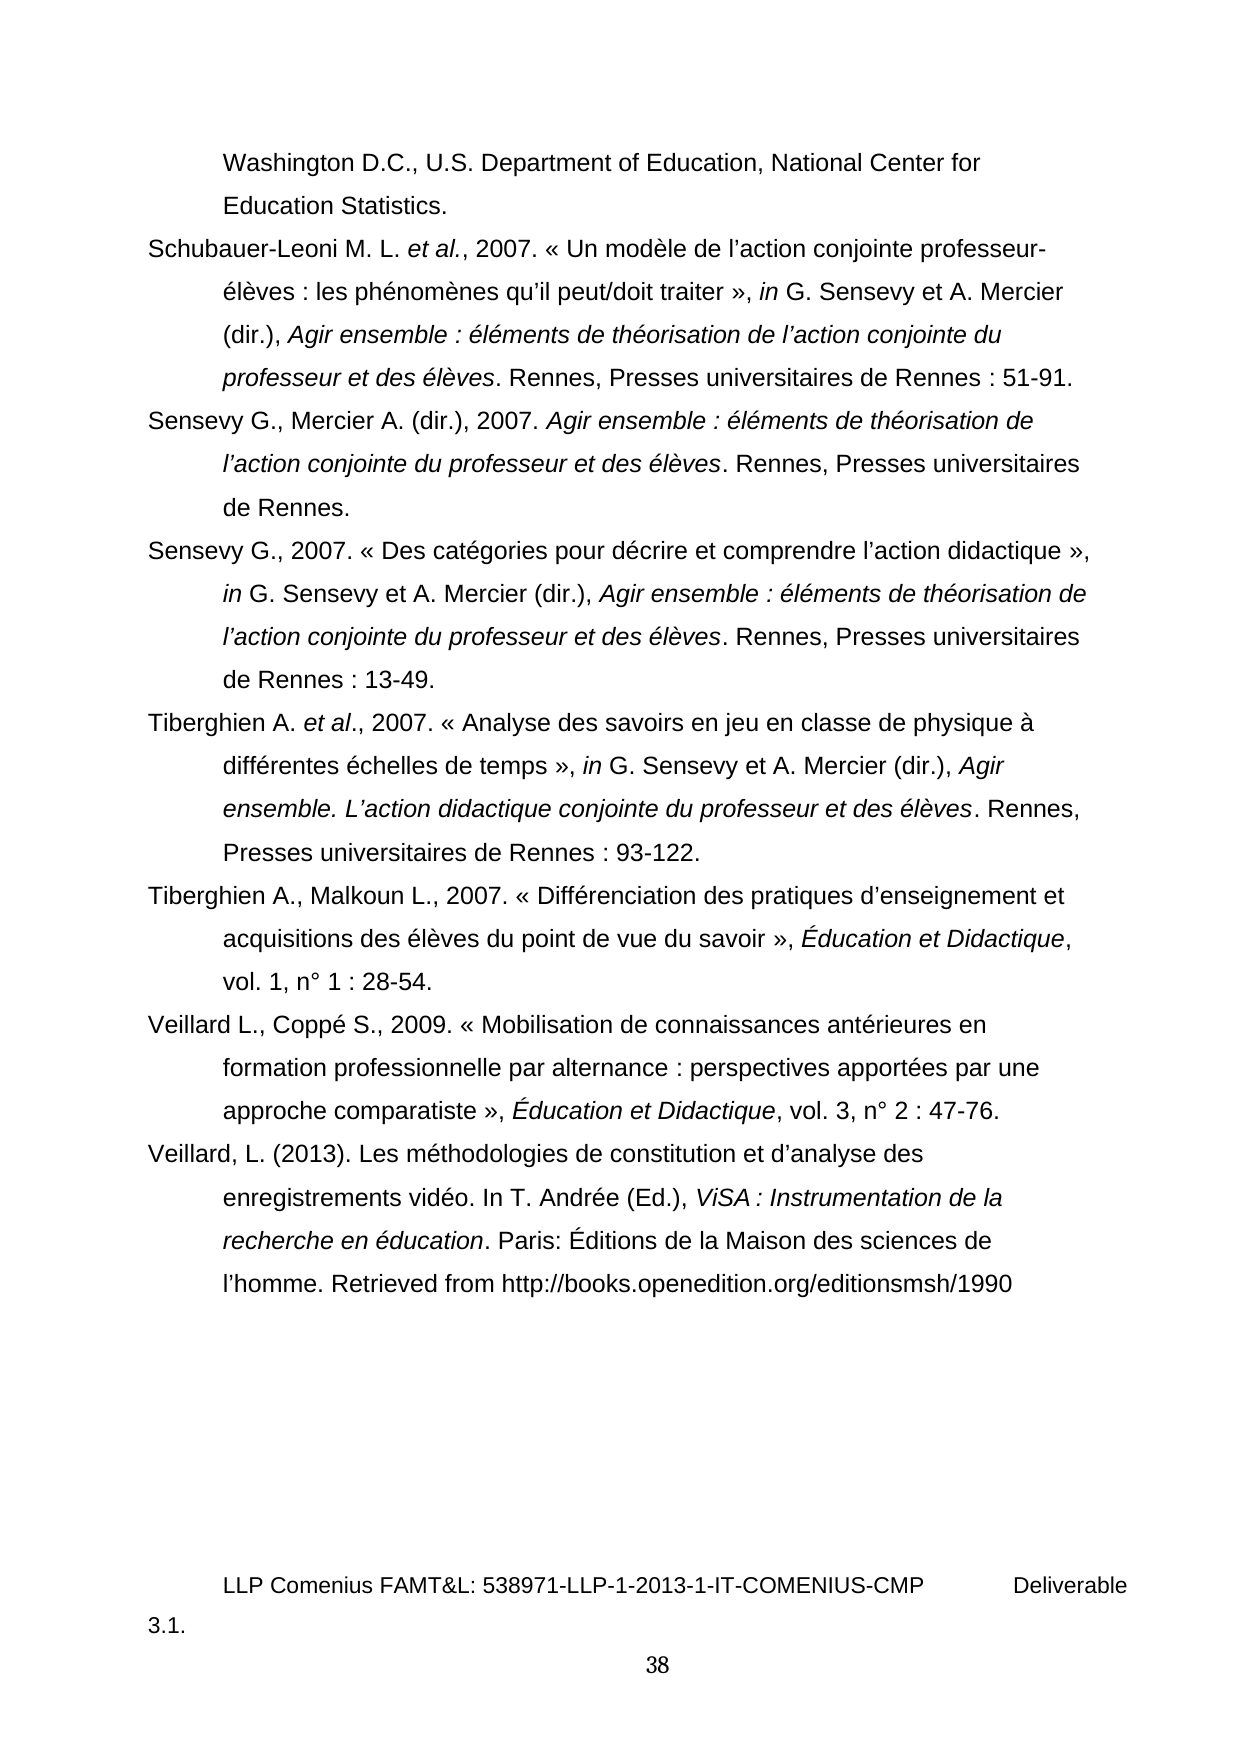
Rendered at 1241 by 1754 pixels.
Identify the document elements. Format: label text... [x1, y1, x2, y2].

text Veillard L., Coppé S., 2009. « Mobilisation de connaissances antérieures en formation professionnelle par alternance : perspectives apportées par une approche comparatiste », Éducation et Didactique, vol. 3, n° 2 : 47-76. [148, 1010, 1093, 1125]
text Schubauer-Leoni M. L. et al., 2007. « Un modèle de l’action conjointe professeur-élèves : les phénomènes qu’il peut/doit traiter », in G. Sensevy et A. Mercier (dir.), Agir ensemble : éléments de théorisation de l’action conjointe du professeur et des élèves. Rennes, Presses universitaires de Rennes : 51-91. [148, 234, 1093, 392]
text Tiberghien A., Malkoun L., 2007. « Différenciation des pratiques d’enseignement et acquisitions des élèves du point de vue du savoir », Éducation et Didactique, vol. 1, n° 1 : 28-54. [148, 881, 1093, 996]
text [148, 148, 1093, 219]
text Veillard, L. (2013). Les méthodologies de constitution et d’analyse des enregistrements vidéo. In T. Andrée (Ed.), ViSA : Instrumentation de la recherche en éducation. Paris: Éditions de la Maison des sciences de l’homme. Retrieved from http://books.openedition.org/editionsmsh/1990 [148, 1139, 1093, 1298]
text Sensevy G., 2007. « Des catégories pour décrire et comprendre l’action didactique », in G. Sensevy et A. Mercier (dir.), Agir ensemble : éléments de théorisation de l’action conjointe du professeur et des élèves. Rennes, Presses universitaires de Rennes : 13-49. [148, 536, 1093, 694]
text Sensevy G., Mercier A. (dir.), 2007. Agir ensemble : éléments de théorisation de l’action conjointe du professeur et des élèves. Rennes, Presses universitaires de Rennes. [148, 406, 1093, 521]
text Tiberghien A. et al., 2007. « Analyse des savoirs en jeu en classe de physique à différentes échelles de temps », in G. Sensevy et A. Mercier (dir.), Agir ensemble. L’action didactique conjointe du professeur et des élèves. Rennes, Presses universitaires de Rennes : 93-122. [148, 708, 1093, 866]
